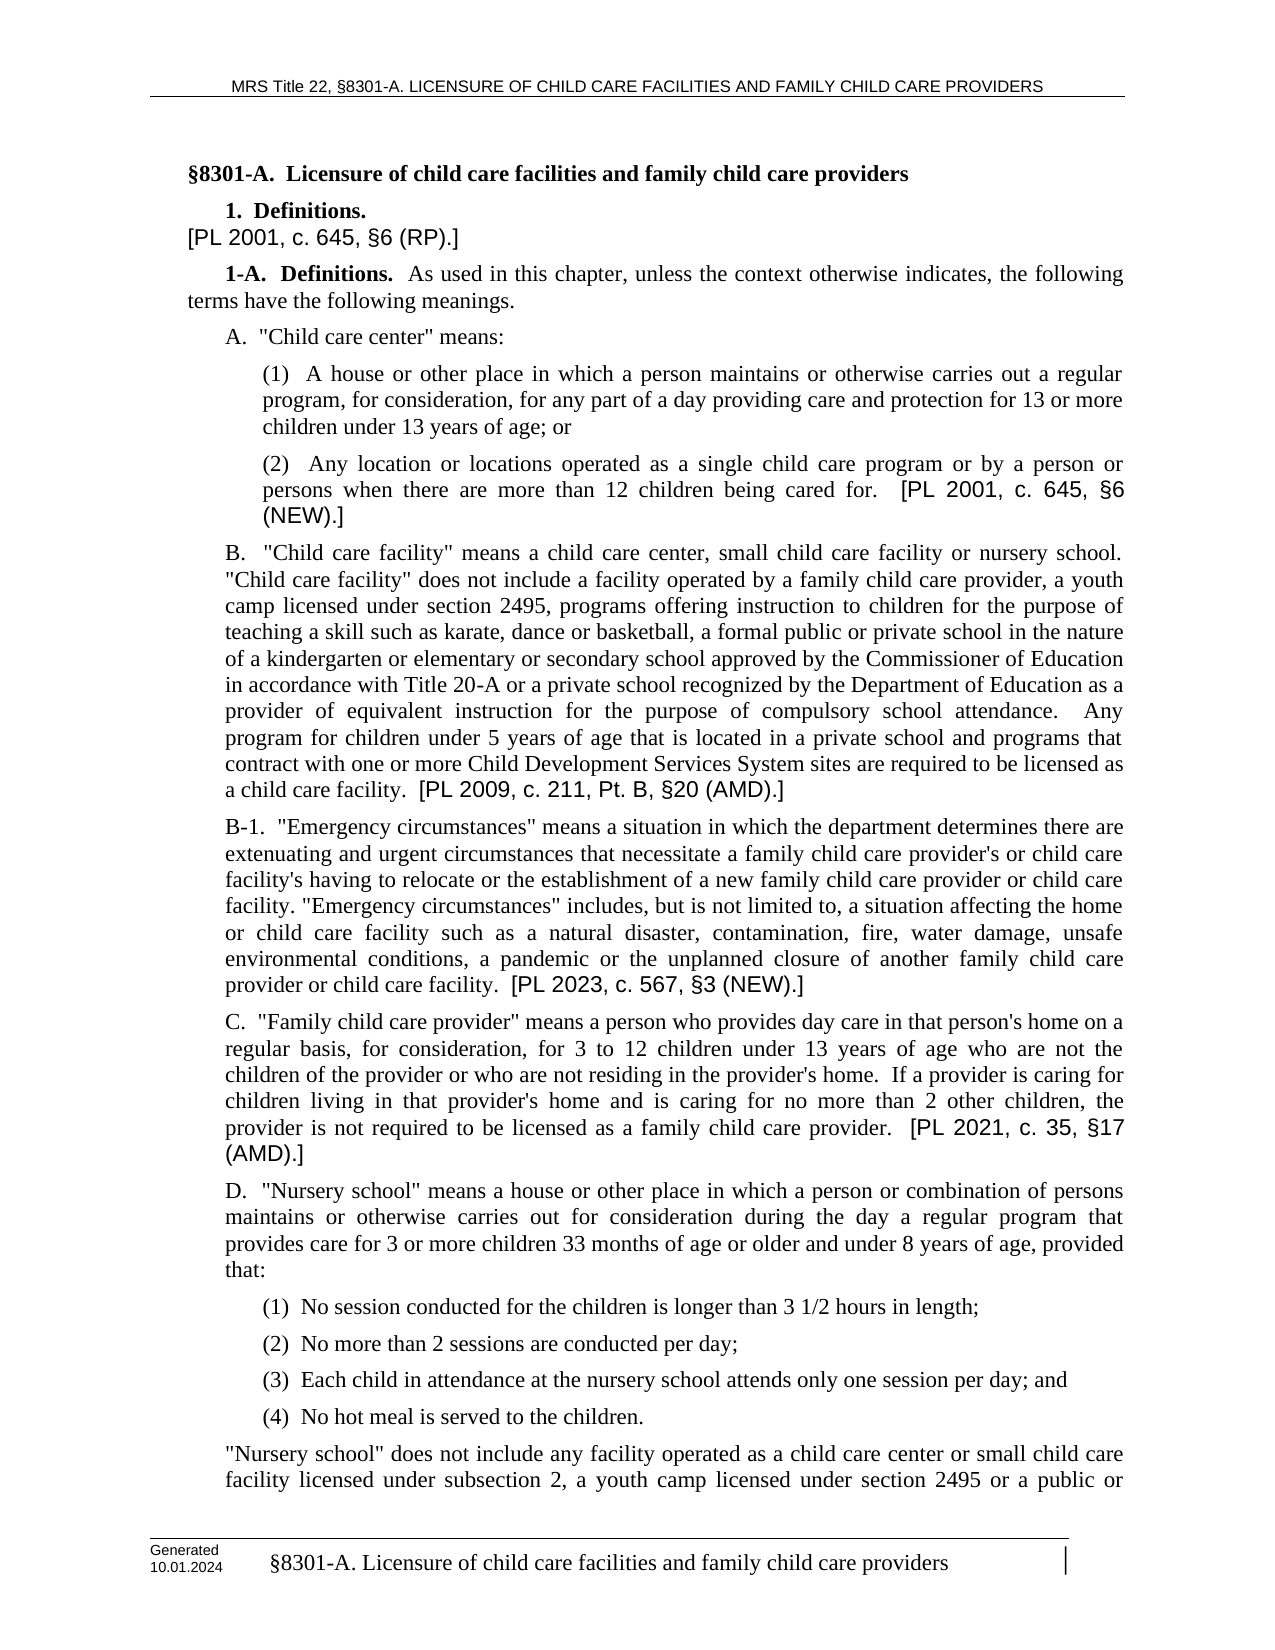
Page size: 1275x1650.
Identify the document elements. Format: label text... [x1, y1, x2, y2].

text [225, 1440, 1125, 1493]
text (3) Each child in attendance at the nursery school attends only one session per day; and [262, 1366, 1125, 1393]
text A. "Child care center" means: [225, 323, 1125, 350]
text C. "Family child care provider" means a person who provides day care in that person's home on a regular basis, for consideration, for 3 to 12 children under 13 years of age who are not the children of the provider or who are not residing in the provider's home. If a provider is caring for children living in that provider's home and is caring for no more than 2 other children, the provider is not required to be licensed as a family child care provider. [PL 2021, c. 35, §17 (AMD).] [225, 1008, 1125, 1167]
text [PL 2001, c. 645, §6 (RP).] [187, 223, 1125, 250]
text (2) No more than 2 sessions are conducted per day; [262, 1329, 1125, 1356]
text B. "Child care facility" means a child care center, small child care facility or nursery school. "Child care facility" does not include a facility operated by a family child care provider, a youth camp licensed under section 2495, programs offering instruction to children for the purpose of teaching a skill such as karate, dance or basketball, a formal public or private school in the nature of a kindergarten or elementary or secondary school approved by the Commissioner of Education in accordance with Title 20‑A or a private school recognized by the Department of Education as a provider of equivalent instruction for the purpose of compulsory school attendance. Any program for children under 5 years of age that is located in a private school and programs that contract with one or more Child Development Services System sites are required to be licensed as a child care facility. [PL 2009, c. 211, Pt. B, §20 (AMD).] [225, 539, 1125, 803]
text 1. Definitions. [187, 197, 1125, 223]
text (1) A house or other place in which a person maintains or otherwise carries out a regular program, for consideration, for any part of a day providing care and protection for 13 or more children under 13 years of age; or [262, 360, 1125, 439]
text (4) No hot meal is served to the children. [262, 1403, 1125, 1429]
text 1-A. Definitions. As used in this chapter, unless the context otherwise indicates, the following terms have the following meanings. [187, 260, 1125, 313]
text §8301-A. Licensure of child care facilities and family child care providers [187, 160, 1125, 187]
text (1) No session conducted for the children is longer than 3 1/2 hours in length; [262, 1293, 1125, 1319]
text (2) Any location or locations operated as a single child care program or by a person or persons when there are more than 12 children being cared for. [PL 2001, c. 645, §6 (NEW).] [262, 450, 1125, 529]
text B-1. "Emergency circumstances" means a situation in which the department determines there are extenuating and urgent circumstances that necessitate a family child care provider's or child care facility's having to relocate or the establishment of a new family child care provider or child care facility. "Emergency circumstances" includes, but is not limited to, a situation affecting the home or child care facility such as a natural disaster, contamination, fire, water damage, unsafe environmental conditions, a pandemic or the unplanned closure of another family child care provider or child care facility. [PL 2023, c. 567, §3 (NEW).] [225, 813, 1125, 998]
text D. "Nursery school" means a house or other place in which a person or combination of persons maintains or otherwise carries out for consideration during the day a regular program that provides care for 3 or more children 33 months of age or older and under 8 years of age, provided that: [225, 1177, 1125, 1282]
